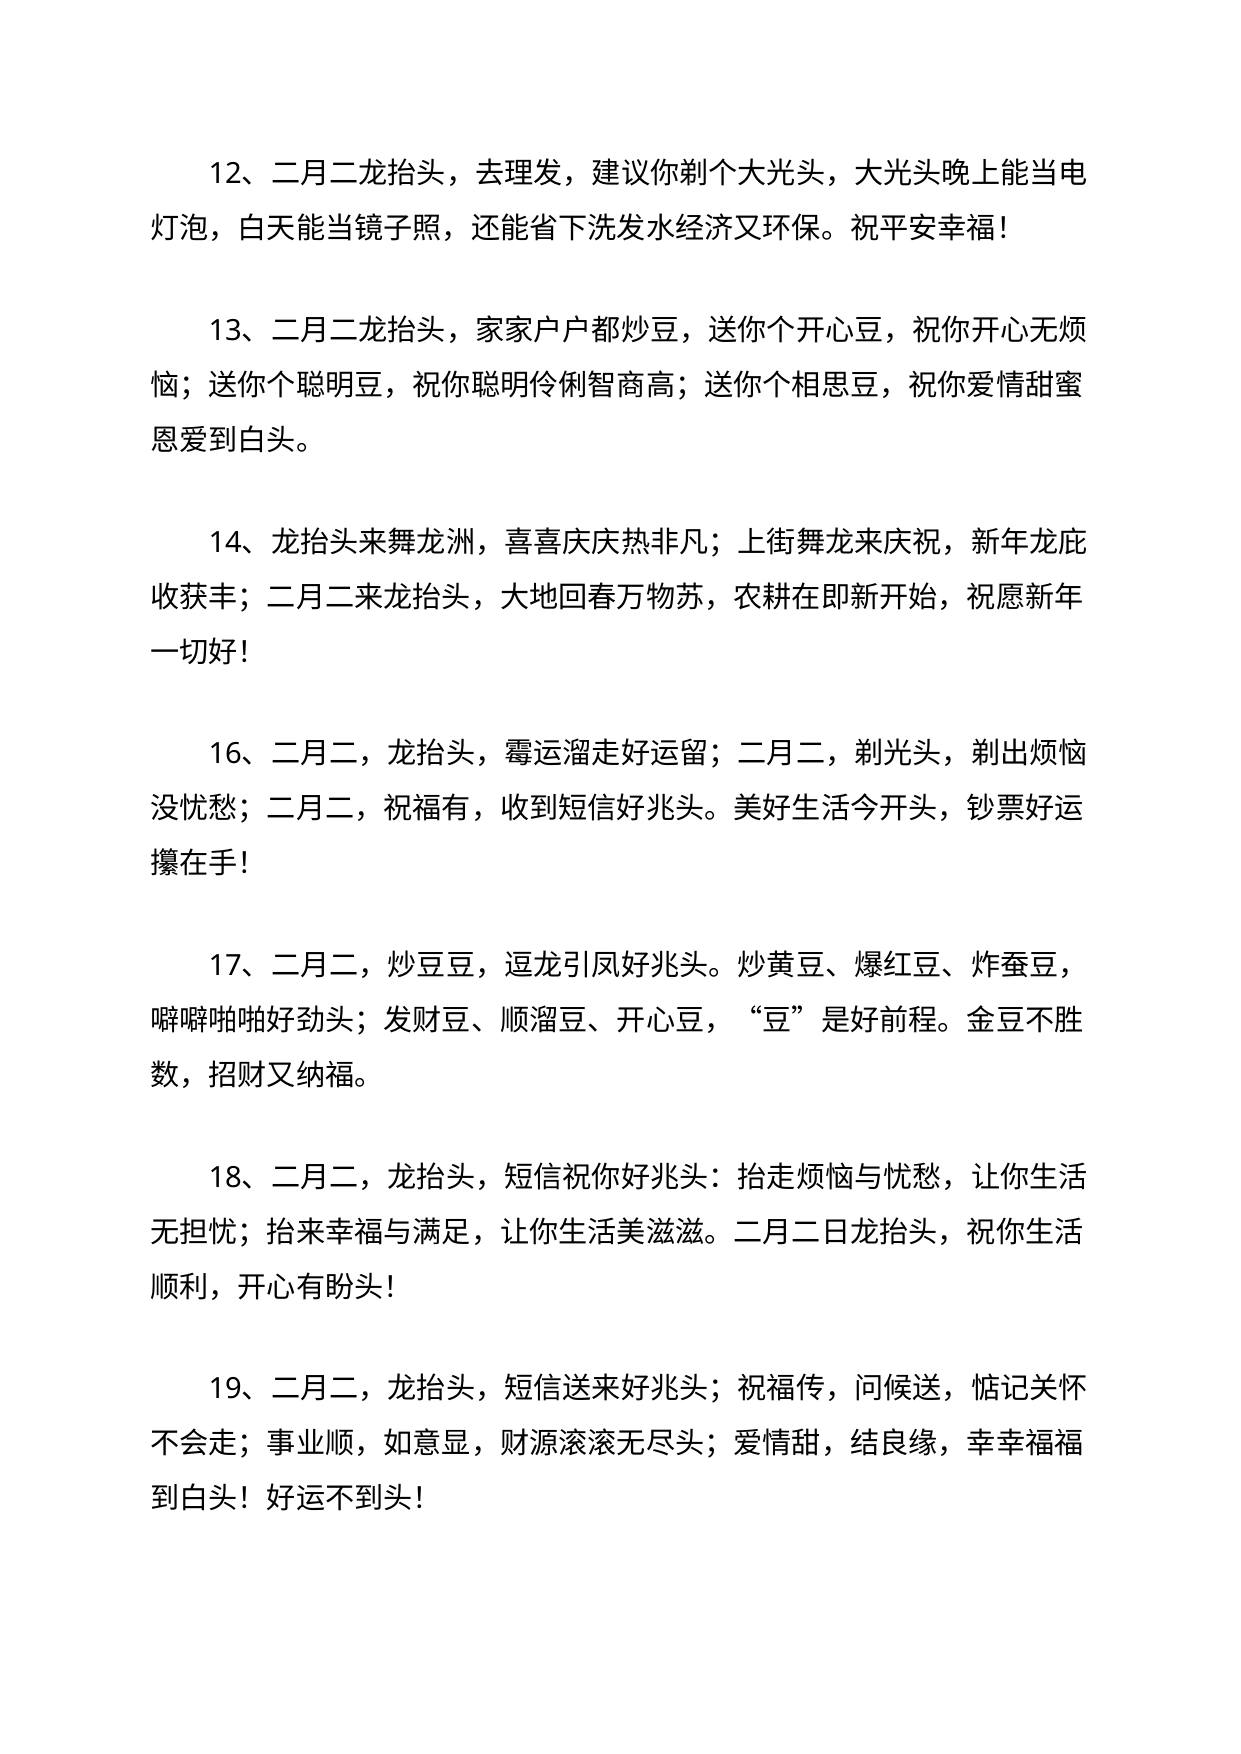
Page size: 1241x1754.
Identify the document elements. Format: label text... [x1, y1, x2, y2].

text 12、二月二龙抬头，去理发，建议你剃个大光头，大光头晚上能当电灯泡，白天能当镜子照，还能省下洗发水经济又环保。祝平安幸福！ [150, 150, 1090, 247]
text 18、二月二，龙抬头，短信祝你好兆头：抬走烦恼与忧愁，让你生活无担忧；抬来幸福与满足，让你生活美滋滋。二月二日龙抬头，祝你生活顺利，开心有盼头！ [150, 1153, 1090, 1306]
text 16、二月二，龙抬头，霉运溜走好运留；二月二，剃光头，剃出烦恼没忧愁；二月二，祝福有，收到短信好兆头。美好生活今开头，钞票好运攥在手！ [150, 730, 1090, 882]
text 13、二月二龙抬头，家家户户都炒豆，送你个开心豆，祝你开心无烦恼；送你个聪明豆，祝你聪明伶俐智商高；送你个相思豆，祝你爱情甜蜜恩爱到白头。 [150, 307, 1090, 459]
text 19、二月二，龙抬头，短信送来好兆头；祝福传，问候送，惦记关怀不会走；事业顺，如意显，财源滚滚无尽头；爱情甜，结良缘，幸幸福福到白头！好运不到头！ [150, 1365, 1090, 1517]
text 17、二月二，炒豆豆，逗龙引凤好兆头。炒黄豆、爆红豆、炸蚕豆，噼噼啪啪好劲头；发财豆、顺溜豆、开心豆，“豆”是好前程。金豆不胜数，招财又纳福。 [150, 942, 1090, 1094]
text 14、龙抬头来舞龙洲，喜喜庆庆热非凡；上街舞龙来庆祝，新年龙庇收获丰；二月二来龙抬头，大地回春万物苏，农耕在即新开始，祝愿新年一切好！ [150, 518, 1090, 671]
